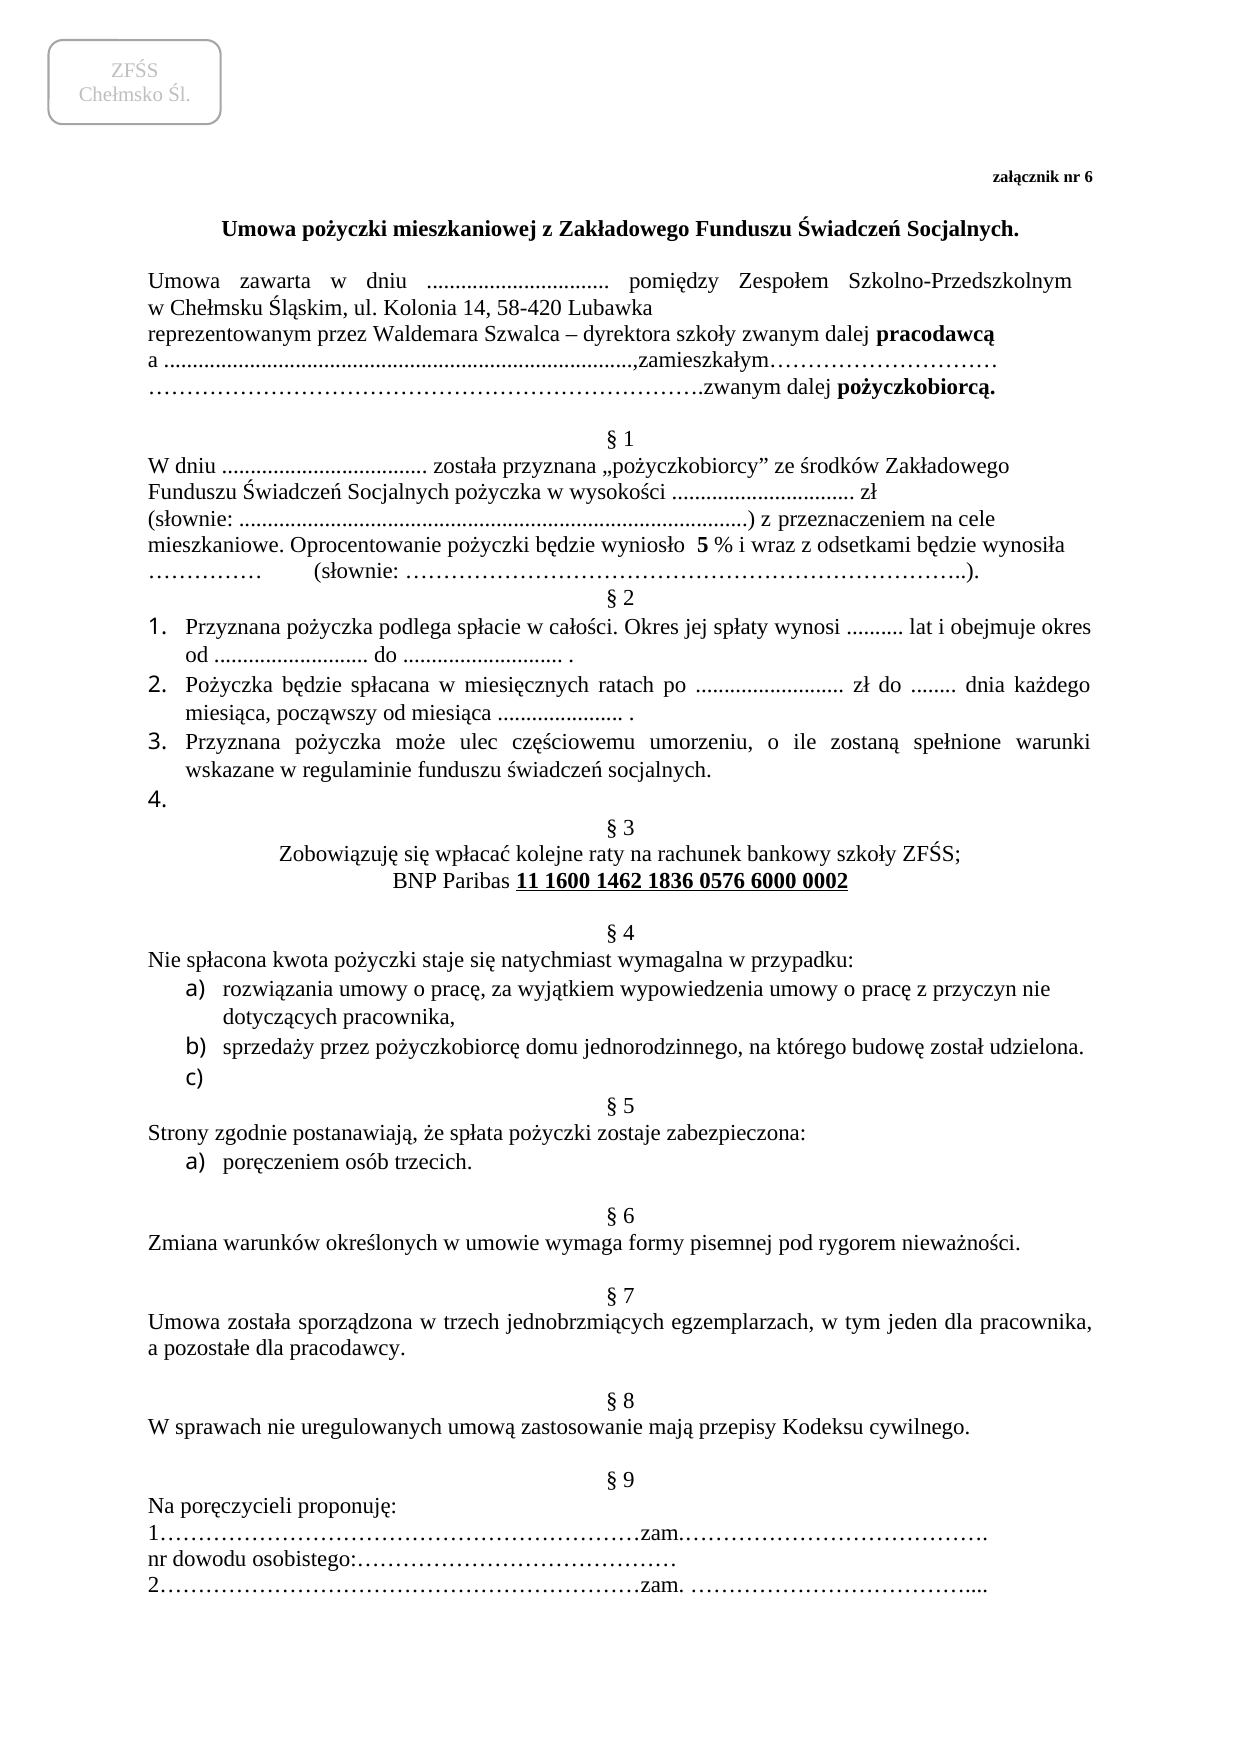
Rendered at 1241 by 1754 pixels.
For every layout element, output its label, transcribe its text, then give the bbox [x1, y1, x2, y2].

text załącznik nr 6 [148, 167, 1093, 186]
text § 2 [148, 584, 1093, 610]
text 2………………………………………………………zam. ……………………………….... [148, 1572, 1093, 1598]
text § 1 [148, 426, 1093, 452]
text § 3 [148, 814, 1093, 840]
text § 4 [148, 919, 1093, 946]
text Umowa zawarta w dniu ................................ pomiędzy Zespołem Szkolno-Przedszkolnym w Chełmsku Śląskim, ul. Kolonia 14, 58-420 Lubawka [148, 267, 1093, 320]
text W sprawach nie uregulowanych umową zastosowanie mają przepisy Kodeksu cywilnego. [148, 1413, 1093, 1440]
text Nie spłacona kwota pożyczki staje się natychmiast wymagalna w przypadku: [148, 946, 1093, 972]
text § 9 [148, 1466, 1093, 1492]
text nr dowodu osobistego:…………………………………… [148, 1545, 1093, 1572]
text § 8 [148, 1387, 1093, 1413]
text a ..................................................................................,zamieszkałym………………………… ……………………………………………………………….zwanym dalej pożyczkobiorcą. [148, 346, 1093, 399]
list Przyznana pożyczka podlega spłacie w całości. Okres jej spłaty wynosi .......... lat i obejmuje okres od ........................... do ............................ . [148, 610, 1093, 668]
text § 6 [148, 1203, 1093, 1229]
text Na poręczycieli proponuję: [148, 1492, 1093, 1519]
list Przyznana pożyczka może ulec częściowemu umorzeniu, o ile zostaną spełnione warunki wskazane w regulaminie funduszu świadczeń socjalnych. [148, 725, 1093, 783]
text § 7 [148, 1282, 1093, 1308]
text W dniu .................................... została przyznana „pożyczkobiorcy” ze środków Zakładowego Funduszu Świadczeń Socjalnych pożyczka w wysokości ................................ zł (słownie: .........................................................................................) z przeznaczeniem na cele mieszkaniowe. Oprocentowanie pożyczki będzie wyniosło 5 % i wraz z odsetkami będzie wynosiła …………… (słownie: ………………………………………………………………..). [148, 452, 1093, 584]
list poręczeniem osób trzecich. [185, 1145, 1093, 1176]
text reprezentowanym przez Waldemara Szwalca – dyrektora szkoły zwanym dalej pracodawcą [148, 320, 1093, 346]
text § 5 [148, 1092, 1093, 1119]
text Zobowiązuję się wpłacać kolejne raty na rachunek bankowy szkoły ZFŚS; [148, 840, 1093, 867]
text Strony zgodnie postanawiają, że spłata pożyczki zostaje zabezpieczona: [148, 1119, 1093, 1145]
text Zmiana warunków określonych w umowie wymaga formy pisemnej pod rygorem nieważności. [148, 1229, 1093, 1255]
list rozwiązania umowy o pracę, za wyjątkiem wypowiedzenia umowy o pracę z przyczyn nie dotyczących pracownika, [185, 972, 1093, 1030]
text BNP Paribas 11 1600 1462 1836 0576 6000 0002 [148, 867, 1093, 893]
text Umowa została sporządzona w trzech jednobrzmiących egzemplarzach, w tym jeden dla pracownika, a pozostałe dla pracodawcy. [148, 1308, 1093, 1361]
text Umowa pożyczki mieszkaniowej z Zakładowego Funduszu Świadczeń Socjalnych. [148, 215, 1093, 241]
list sprzedaży przez pożyczkobiorcę domu jednorodzinnego, na którego budowę został udzielona. [185, 1030, 1093, 1061]
list Pożyczka będzie spłacana w miesięcznych ratach po .......................... zł do ........ dnia każdego miesiąca, począwszy od miesiąca ...................... . [148, 668, 1093, 725]
text 1………………………………………………………zam.…………………………………. [148, 1519, 1093, 1545]
